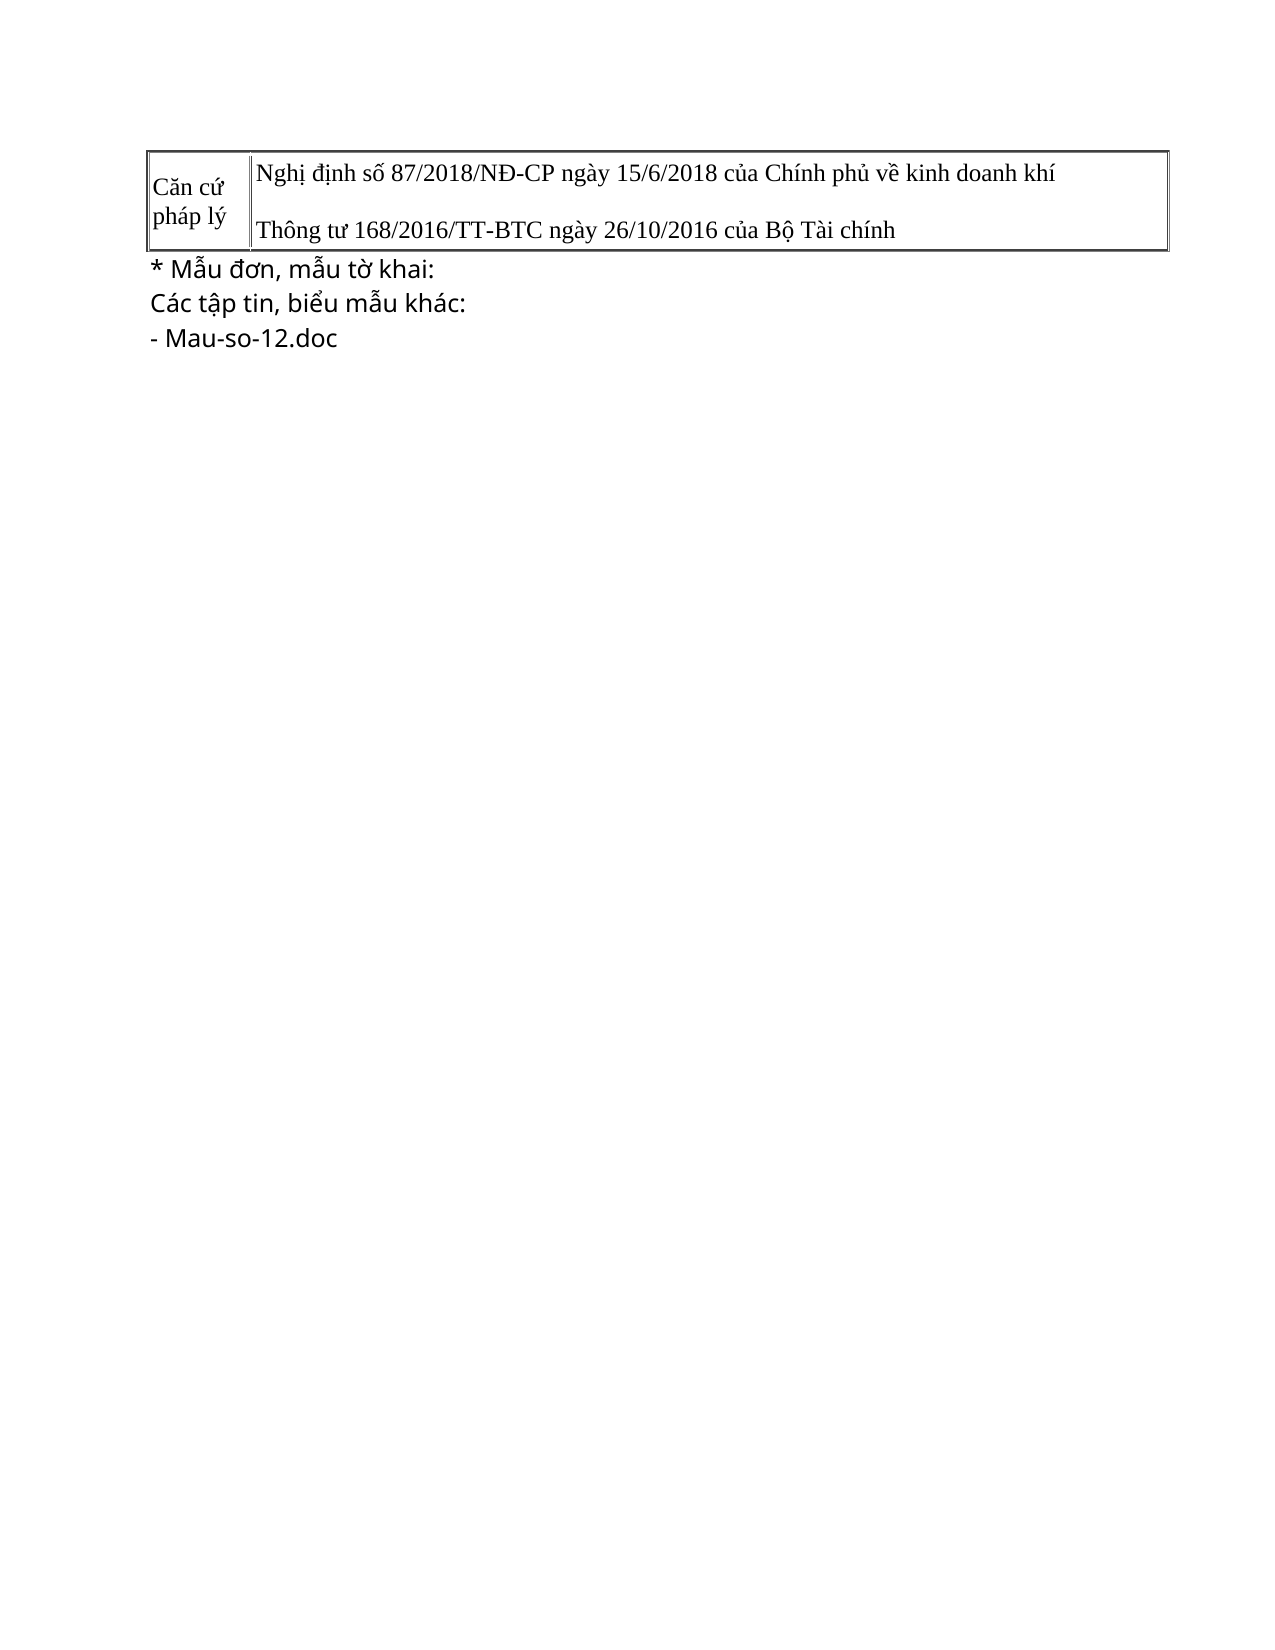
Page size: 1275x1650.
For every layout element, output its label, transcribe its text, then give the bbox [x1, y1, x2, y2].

table_cell Căn cứ pháp lý [150, 153, 251, 249]
text * Mẫu đơn, mẫu tờ khai: Các tập tin, biểu mẫu khác: - Mau-so-12.doc [150, 252, 1125, 354]
table_cell Nghị định số 87/2018/NĐ-CP ngày 15/6/2018 của Chính phủ về kinh doanh khí Thông tư 168/2016/TT-BTC ngày 26/10/2016 của Bộ Tài chính [251, 153, 1167, 249]
